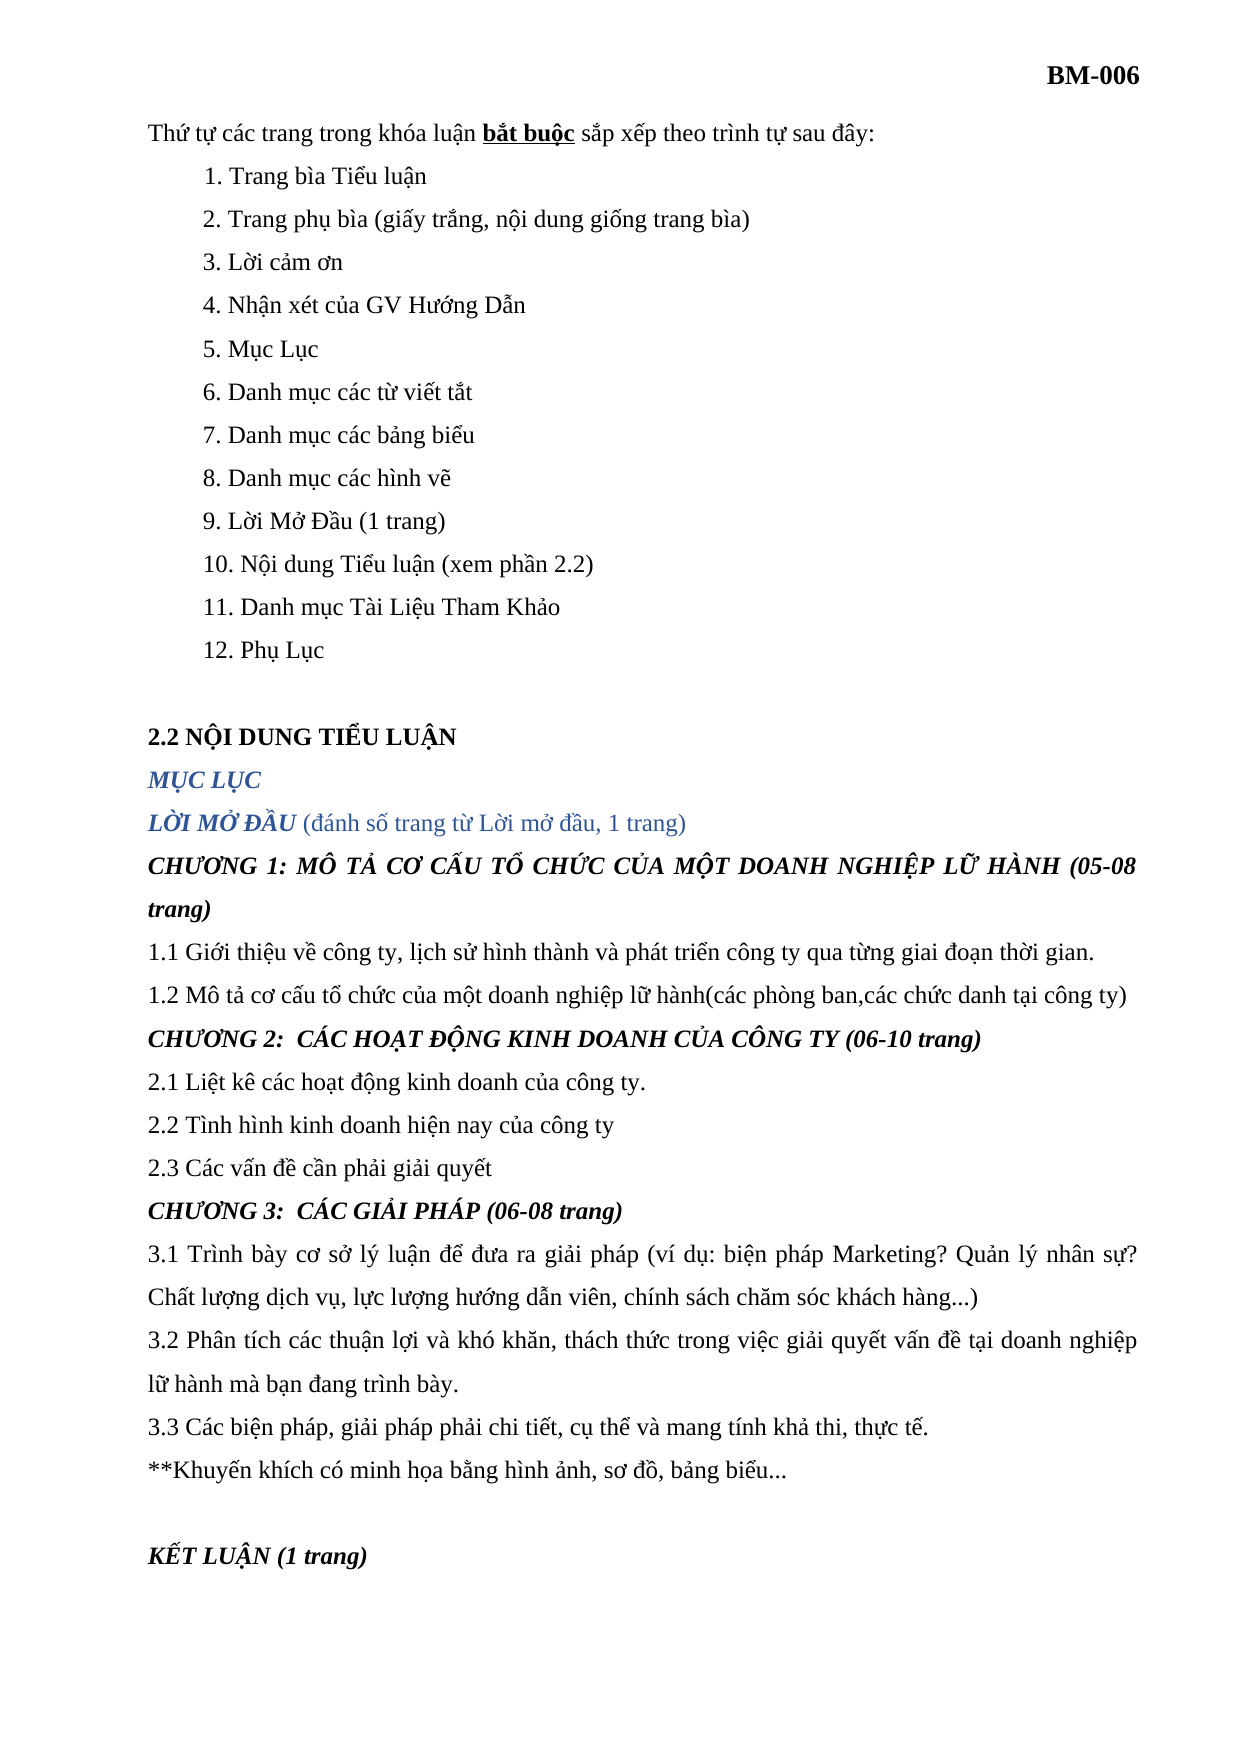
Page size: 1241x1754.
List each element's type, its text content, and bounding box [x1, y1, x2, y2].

text 5. Mục Lục [203, 334, 1140, 362]
text 3.3 Các biện pháp, giải pháp phải chi tiết, cụ thể và mang tính khả thi, thực tế. [148, 1412, 1140, 1441]
text 12. Phụ Lục [203, 636, 1140, 664]
text 3. Lời cảm ơn [203, 247, 1140, 276]
text 2.1 Liệt kê các hoạt động kinh doanh của công ty. [148, 1067, 1140, 1096]
text CHƯƠNG 3: CÁC GIẢI PHÁP (06-08 trang) [148, 1196, 1140, 1225]
text 11. Danh mục Tài Liệu Tham Khảo [203, 592, 1140, 621]
text 1.1 Giới thiệu về công ty, lịch sử hình thành và phát triển công ty qua từng giai đoạn thời gian. [148, 937, 1140, 966]
text **Khuyến khích có minh họa bằng hình ảnh, sơ đồ, bảng biểu... [148, 1455, 1140, 1484]
text 2.2 Tình hình kinh doanh hiện nay của công ty [148, 1110, 1140, 1139]
text 8. Danh mục các hình vẽ [203, 463, 1140, 492]
text Thứ tự các trang trong khóa luận bắt buộc sắp xếp theo trình tự sau đây: [148, 118, 1140, 147]
text CHƯƠNG 2: CÁC HOẠT ĐỘNG KINH DOANH CỦA CÔNG TY (06-10 trang) [148, 1024, 1140, 1052]
subtitle MỤC LỤC [148, 765, 1140, 794]
text CHƯƠNG 1: MÔ TẢ CƠ CẤU TỔ CHỨC CỦA MỘT DOANH NGHIỆP LỮ HÀNH (05-08 trang) [148, 851, 1140, 923]
text 4. Nhận xét của GV Hướng Dẫn [203, 291, 1140, 319]
text 3.2 Phân tích các thuận lợi và khó khăn, thách thức trong việc giải quyết vấn đề tại doanh nghiệp lữ hành mà bạn đang trình bày. [148, 1326, 1140, 1397]
text 2. Trang phụ bìa (giấy trắng, nội dung giống trang bìa) [203, 204, 1140, 233]
text 10. Nội dung Tiểu luận (xem phần 2.2) [203, 549, 1140, 578]
text 2.3 Các vấn đề cần phải giải quyết [148, 1153, 1140, 1182]
text 1.2 Mô tả cơ cấu tổ chức của một doanh nghiệp lữ hành(các phòng ban,các chức danh tại công ty) [148, 981, 1140, 1009]
text 3.1 Trình bày cơ sở lý luận để đưa ra giải pháp (ví dụ: biện pháp Marketing? Quản lý nhân sự? Chất lượng dịch vụ, lực lượng hướng dẫn viên, chính sách chăm sóc khách hàng...) [148, 1239, 1140, 1311]
text 2.2 NỘI DUNG TIỂU LUẬN [148, 722, 1140, 751]
text 6. Danh mục các từ viết tắt [203, 377, 1140, 406]
subtitle LỜI MỞ ĐẦU (đánh số trang từ Lời mở đầu, 1 trang) [148, 808, 1140, 837]
text KẾT LUẬN (1 trang) [148, 1541, 1140, 1570]
text 7. Danh mục các bảng biểu [203, 420, 1140, 449]
text 1. Trang bìa Tiểu luận [190, 161, 1140, 190]
text 9. Lời Mở Đầu (1 trang) [203, 506, 1140, 535]
